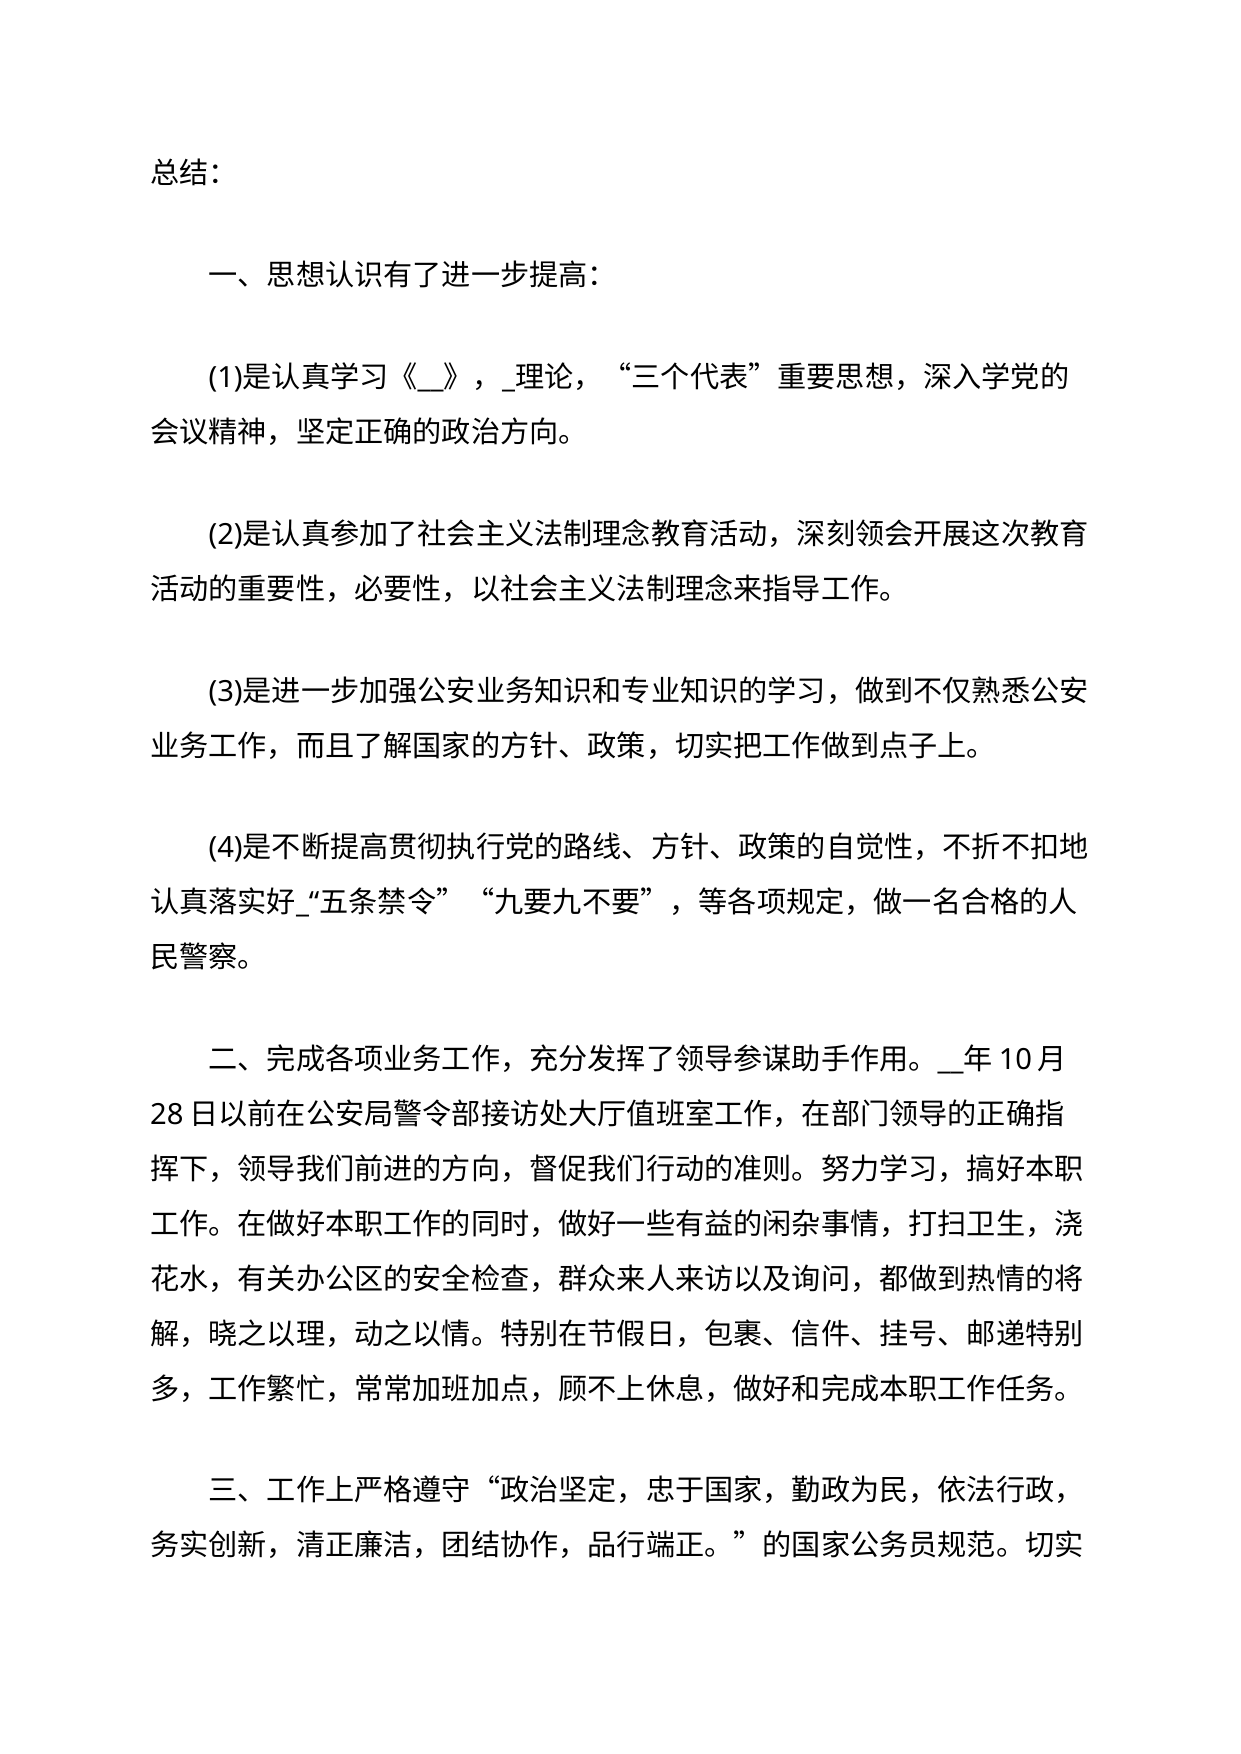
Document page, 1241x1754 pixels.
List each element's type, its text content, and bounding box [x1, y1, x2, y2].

text 一、思想认识有了进一步提高： [150, 252, 1090, 294]
text 二、完成各项业务工作，充分发挥了领导参谋助手作用。__年10月28日以前在公安局警令部接访处大厅值班室工作，在部门领导的正确指挥下，领导我们前进的方向，督促我们行动的准则。努力学习，搞好本职工作。在做好本职工作的同时，做好一些有益的闲杂事情，打扫卫生，浇花水，有关办公区的安全检查，群众来人来访以及询问，都做到热情的将解，晓之以理，动之以情。特别在节假日，包裹、信件、挂号、邮递特别多，工作繁忙，常常加班加点，顾不上休息，做好和完成本职工作任务。 [150, 1036, 1090, 1407]
text (2)是认真参加了社会主义法制理念教育活动，深刻领会开展这次教育活动的重要性，必要性，以社会主义法制理念来指导工作。 [150, 510, 1090, 608]
text (1)是认真学习《__》，_理论，“三个代表”重要思想，深入学党的会议精神，坚定正确的政治方向。 [150, 353, 1090, 451]
text (4)是不断提高贯彻执行党的路线、方针、政策的自觉性，不折不扣地认真落实好_“五条禁令”“九要九不要”，等各项规定，做一名合格的人民警察。 [150, 824, 1090, 976]
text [150, 1467, 1090, 1564]
text (3)是进一步加强公安业务知识和专业知识的学习，做到不仅熟悉公安业务工作，而且了解国家的方针、政策，切实把工作做到点子上。 [150, 667, 1090, 764]
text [150, 150, 1090, 192]
